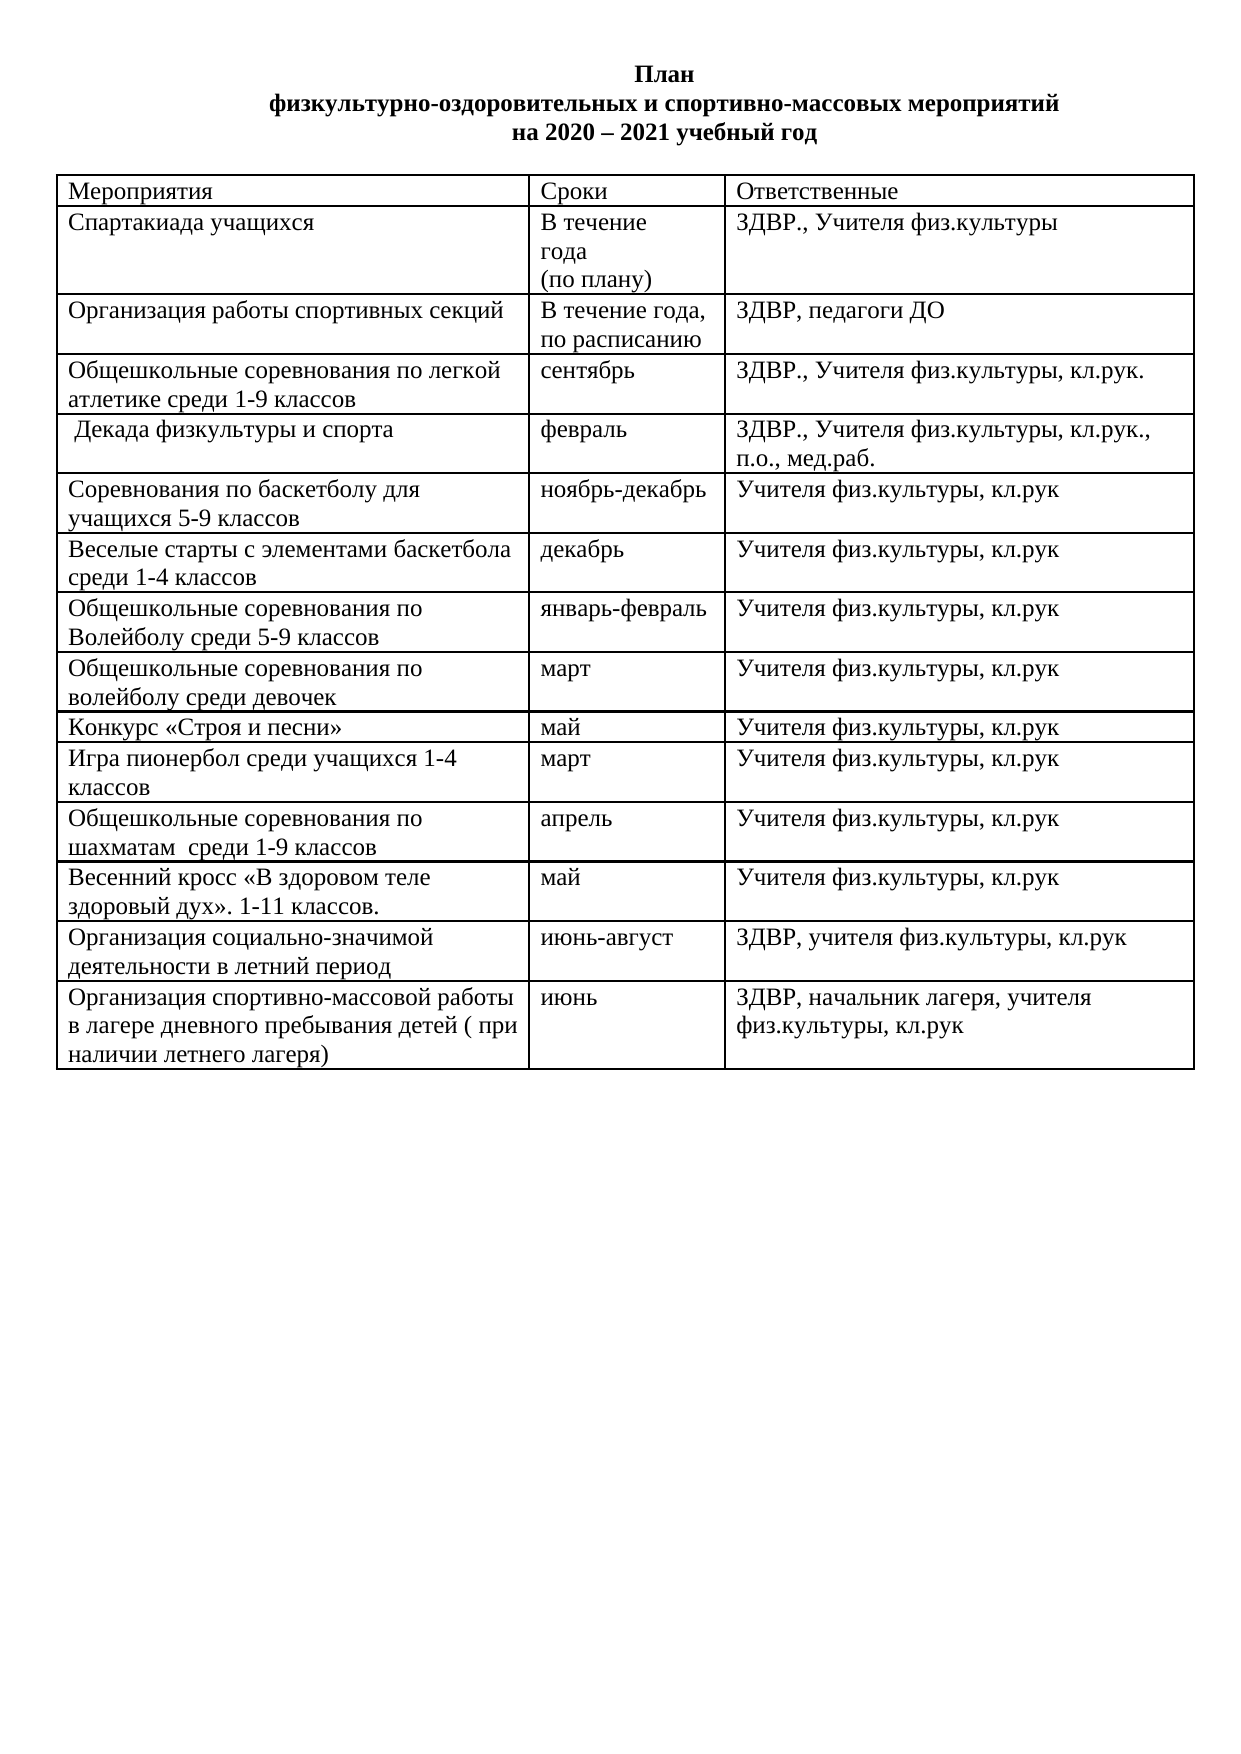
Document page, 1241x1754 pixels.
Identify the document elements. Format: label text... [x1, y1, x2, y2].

table_cell Весенний кросс «В здоровом теле здоровый дух». 1-11 классов. [58, 863, 528, 920]
table_cell апрель [530, 803, 724, 860]
table_cell Общешкольные соревнования по шахматам среди 1-9 классов [58, 803, 528, 860]
text физкультурно-оздоровительных и спортивно-массовых мероприятий [177, 88, 1152, 117]
table_header Мероприятия [58, 176, 528, 205]
table_cell ЗДВР, начальник лагеря, учителя физ.культуры, кл.рук [726, 982, 1193, 1068]
text на 2020 – 2021 учебный год [177, 117, 1152, 145]
table_cell ЗДВР, учителя физ.культуры, кл.рук [726, 922, 1193, 979]
table_cell Учителя физ.культуры, кл.рук [726, 653, 1193, 710]
table_cell Учителя физ.культуры, кл.рук [726, 593, 1193, 651]
table_cell июнь-август [530, 922, 724, 979]
table_header Сроки [530, 176, 724, 205]
table_cell сентябрь [530, 355, 724, 412]
table_cell Учителя физ.культуры, кл.рук [726, 474, 1193, 532]
table_cell Организация работы спортивных секций [58, 295, 528, 353]
table_cell Учителя физ.культуры, кл.рук [726, 863, 1193, 920]
table_cell ЗДВР., Учителя физ.культуры, кл.рук. [726, 355, 1193, 412]
table_cell ноябрь-декабрь [530, 474, 724, 532]
table_cell Спартакиада учащихся [58, 207, 528, 293]
table_cell ЗДВР, педагоги ДО [726, 295, 1193, 353]
table_cell май [530, 863, 724, 920]
table_cell март [530, 653, 724, 710]
table_cell июнь [530, 982, 724, 1068]
table_cell ЗДВР., Учителя физ.культуры, кл.рук., п.о., мед.раб. [726, 415, 1193, 472]
table_cell март [530, 743, 724, 801]
text План [177, 59, 1152, 88]
table_cell Организация социально-значимой деятельности в летний период [58, 922, 528, 979]
table_cell Организация спортивно-массовой работы в лагере дневного пребывания детей ( при наличии летнего лагеря) [58, 982, 528, 1068]
table_cell Общешкольные соревнования по волейболу среди девочек [58, 653, 528, 710]
table_cell В течение года, по расписанию [530, 295, 724, 353]
table_cell ЗДВР., Учителя физ.культуры [726, 207, 1193, 293]
table_cell Декада физкультуры и спорта [58, 415, 528, 472]
table_cell В течение года (по плану) [530, 207, 724, 293]
table_cell Общешкольные соревнования по легкой атлетике среди 1-9 классов [58, 355, 528, 412]
table_cell Соревнования по баскетболу для учащихся 5-9 классов [58, 474, 528, 532]
table_cell Учителя физ.культуры, кл.рук [726, 713, 1193, 741]
table_cell Учителя физ.культуры, кл.рук [726, 743, 1193, 801]
table_cell январь-февраль [530, 593, 724, 651]
table_cell февраль [530, 415, 724, 472]
table_cell Игра пионербол среди учащихся 1-4 классов [58, 743, 528, 801]
table_cell Веселые старты с элементами баскетбола среди 1-4 классов [58, 534, 528, 591]
table_header Ответственные [726, 176, 1193, 205]
table_cell Общешкольные соревнования по Волейболу среди 5-9 классов [58, 593, 528, 651]
table_cell Учителя физ.культуры, кл.рук [726, 534, 1193, 591]
table_cell декабрь [530, 534, 724, 591]
table_cell Конкурс «Строя и песни» [58, 713, 528, 741]
table_cell Учителя физ.культуры, кл.рук [726, 803, 1193, 860]
table_cell май [530, 713, 724, 741]
